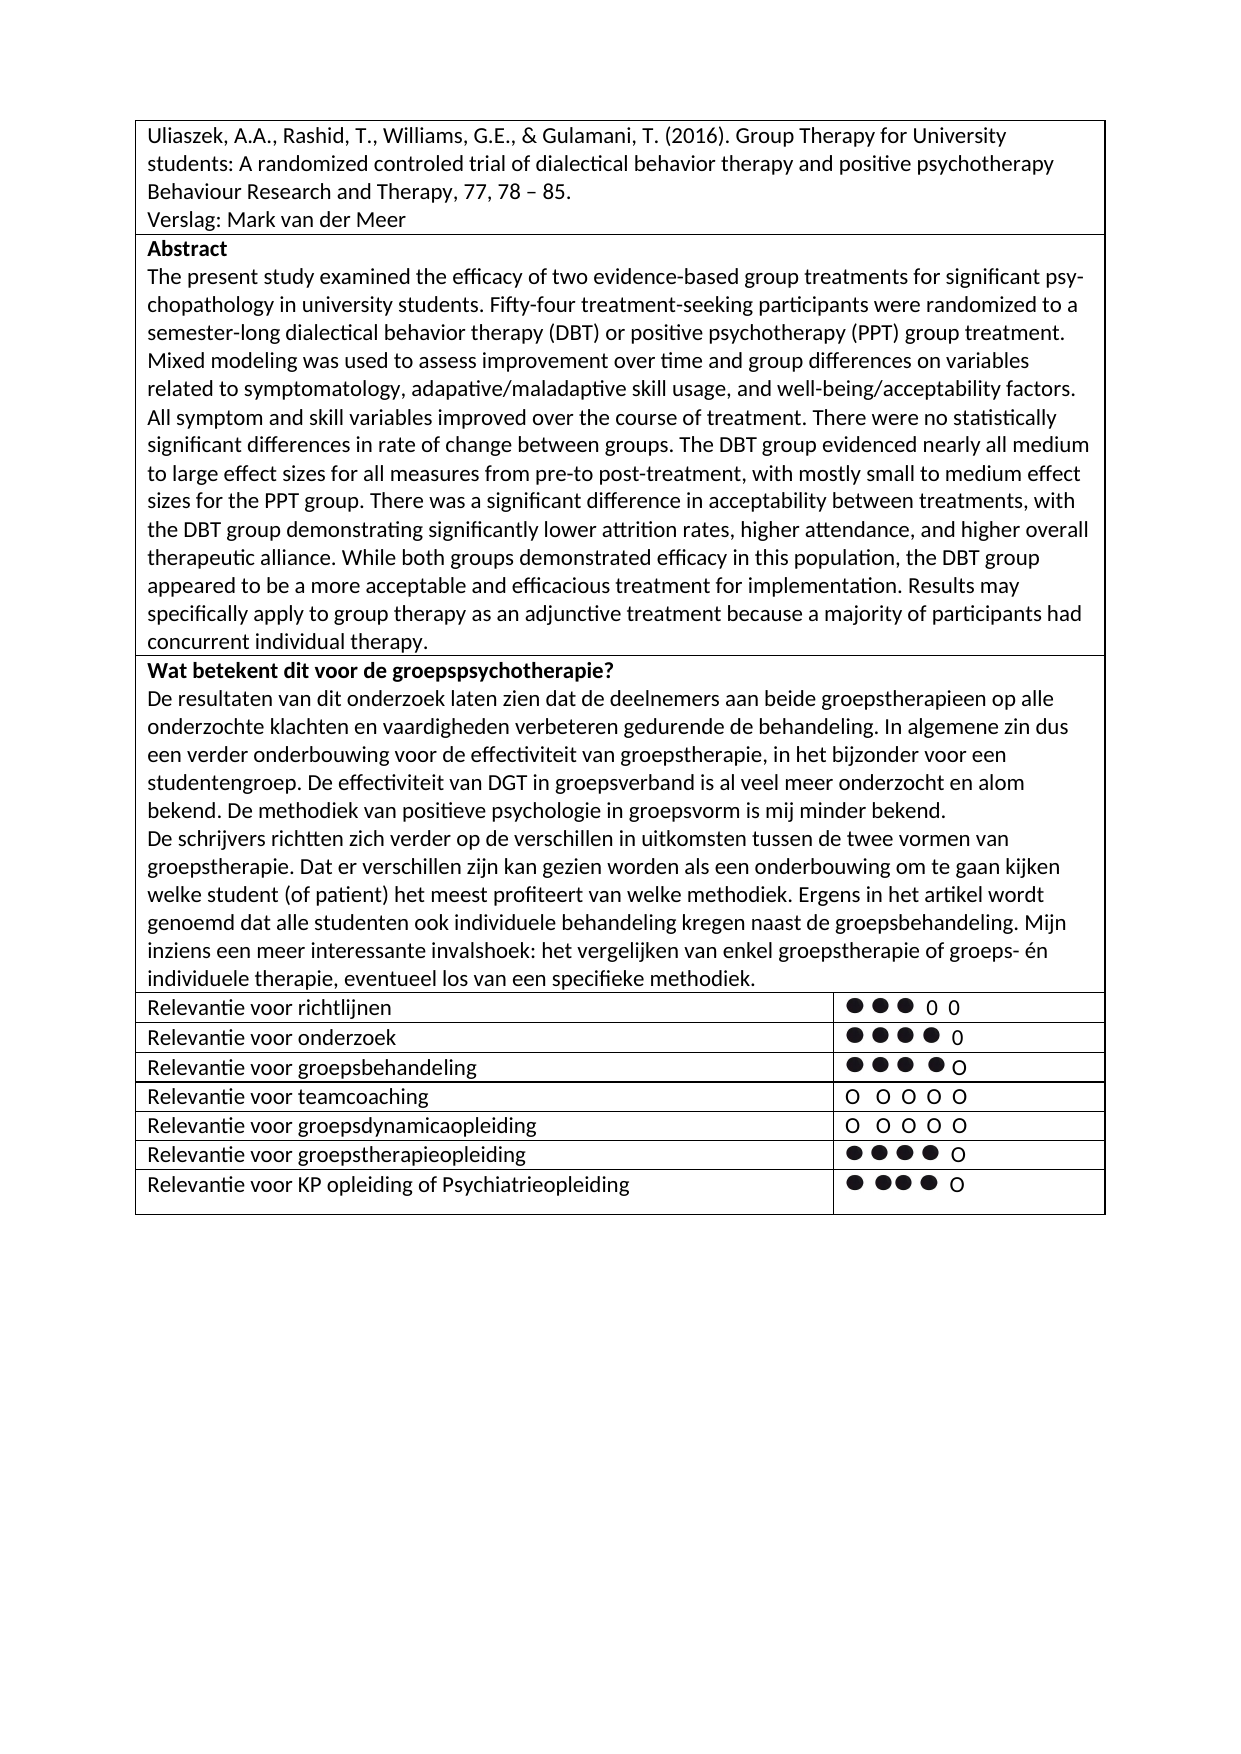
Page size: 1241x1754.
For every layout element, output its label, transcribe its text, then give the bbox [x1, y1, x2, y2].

picture [895, 995, 916, 1016]
table_cell O O O O O [834, 1083, 1104, 1111]
picture [870, 995, 891, 1016]
picture [894, 1142, 915, 1163]
table_cell Relevantie voor richtlijnen [136, 993, 833, 1022]
table_cell Wat betekent dit voor de groepspsychotherapie? De resultaten van dit onderzoek laten zien dat de deelnemers aan beide groepstherapieen op alle onderzochte klachten en vaardigheden verbeteren gedurende de behandeling. In algemene zin dus een verder onderbouwing voor de effectiviteit van groepstherapie, in het bijzonder voor een studentengroep. De effectiviteit van DGT in groepsverband is al veel meer onderzocht en alom bekend. De methodiek van positieve psychologie in groepsvorm is mij minder bekend. De schrijvers richtten zich verder op de verschillen in uitkomsten tussen de twee vormen van groepstherapie. Dat er verschillen zijn kan gezien worden als een onderbouwing om te gaan kijken welke student (of patient) het meest profiteert van welke methodiek. Ergens in het artikel wordt genoemd dat alle studenten ook individuele behandeling kregen naast de groepsbehandeling. Mijn inziens een meer interessante invalshoek: het vergelijken van enkel groepstherapie of groeps- én individuele therapie, eventueel los van een specifieke methodiek. [136, 656, 1104, 992]
table_cell O [834, 1170, 1104, 1213]
picture [870, 1025, 891, 1046]
table_cell O O O O O [834, 1112, 1104, 1139]
picture [845, 1054, 865, 1075]
picture [845, 995, 865, 1016]
picture [926, 1054, 947, 1075]
table_cell O [834, 1141, 1104, 1169]
picture [921, 1025, 942, 1046]
table_cell Relevantie voor teamcoaching [136, 1083, 833, 1111]
table_cell 0 0 [834, 993, 1104, 1022]
picture [869, 1142, 890, 1163]
picture [845, 1025, 865, 1046]
picture [895, 1025, 916, 1046]
table_cell Relevantie voor groepstherapieopleiding [136, 1141, 833, 1169]
picture [895, 1054, 916, 1075]
table_cell Abstract The present study examined the efficacy of two evidence-based group treatments for significant psy- chopathology in university students. Fifty-four treatment-seeking participants were randomized to a semester-long dialectical behavior therapy (DBT) or positive psychotherapy (PPT) group treatment. Mixed modeling was used to assess improvement over time and group differences on variables related to symptomatology, adapative/maladaptive skill usage, and well-being/acceptability factors. All symptom and skill variables improved over the course of treatment. There were no statistically significant differences in rate of change between groups. The DBT group evidenced nearly all medium to large effect sizes for all measures from pre-to post-treatment, with mostly small to medium effect sizes for the PPT group. There was a significant difference in acceptability between treatments, with the DBT group demonstrating significantly lower attrition rates, higher attendance, and higher overall therapeutic alliance. While both groups demonstrated efficacy in this population, the DBT group appeared to be a more acceptable and efficacious treatment for implementation. Results may specifically apply to group therapy as an adjunctive treatment because a majority of participants had concurrent individual therapy. [136, 235, 1104, 655]
picture [918, 1172, 940, 1193]
picture [845, 1143, 865, 1163]
table_header Uliaszek, A.A., Rashid, T., Williams, G.E., & Gulamani, T. (2016). Group Therapy for University students: A randomized controled trial of dialectical behavior therapy and positive psychotherapy Behaviour Research and Therapy, 77, 78 – 85. Verslag: Mark van der Meer [136, 121, 1104, 233]
table_cell Relevantie voor groepsdynamicaopleiding [136, 1112, 833, 1139]
table_cell Relevantie voor KP opleiding of Psychiatrieopleiding [136, 1170, 833, 1213]
table_cell 0 [834, 1023, 1104, 1052]
picture [870, 1054, 891, 1075]
table_cell Relevantie voor onderzoek [136, 1023, 833, 1052]
picture [845, 1172, 865, 1193]
picture [920, 1142, 941, 1163]
table_cell O [834, 1053, 1104, 1081]
picture [873, 1172, 914, 1193]
table_cell Relevantie voor groepsbehandeling [136, 1053, 833, 1081]
